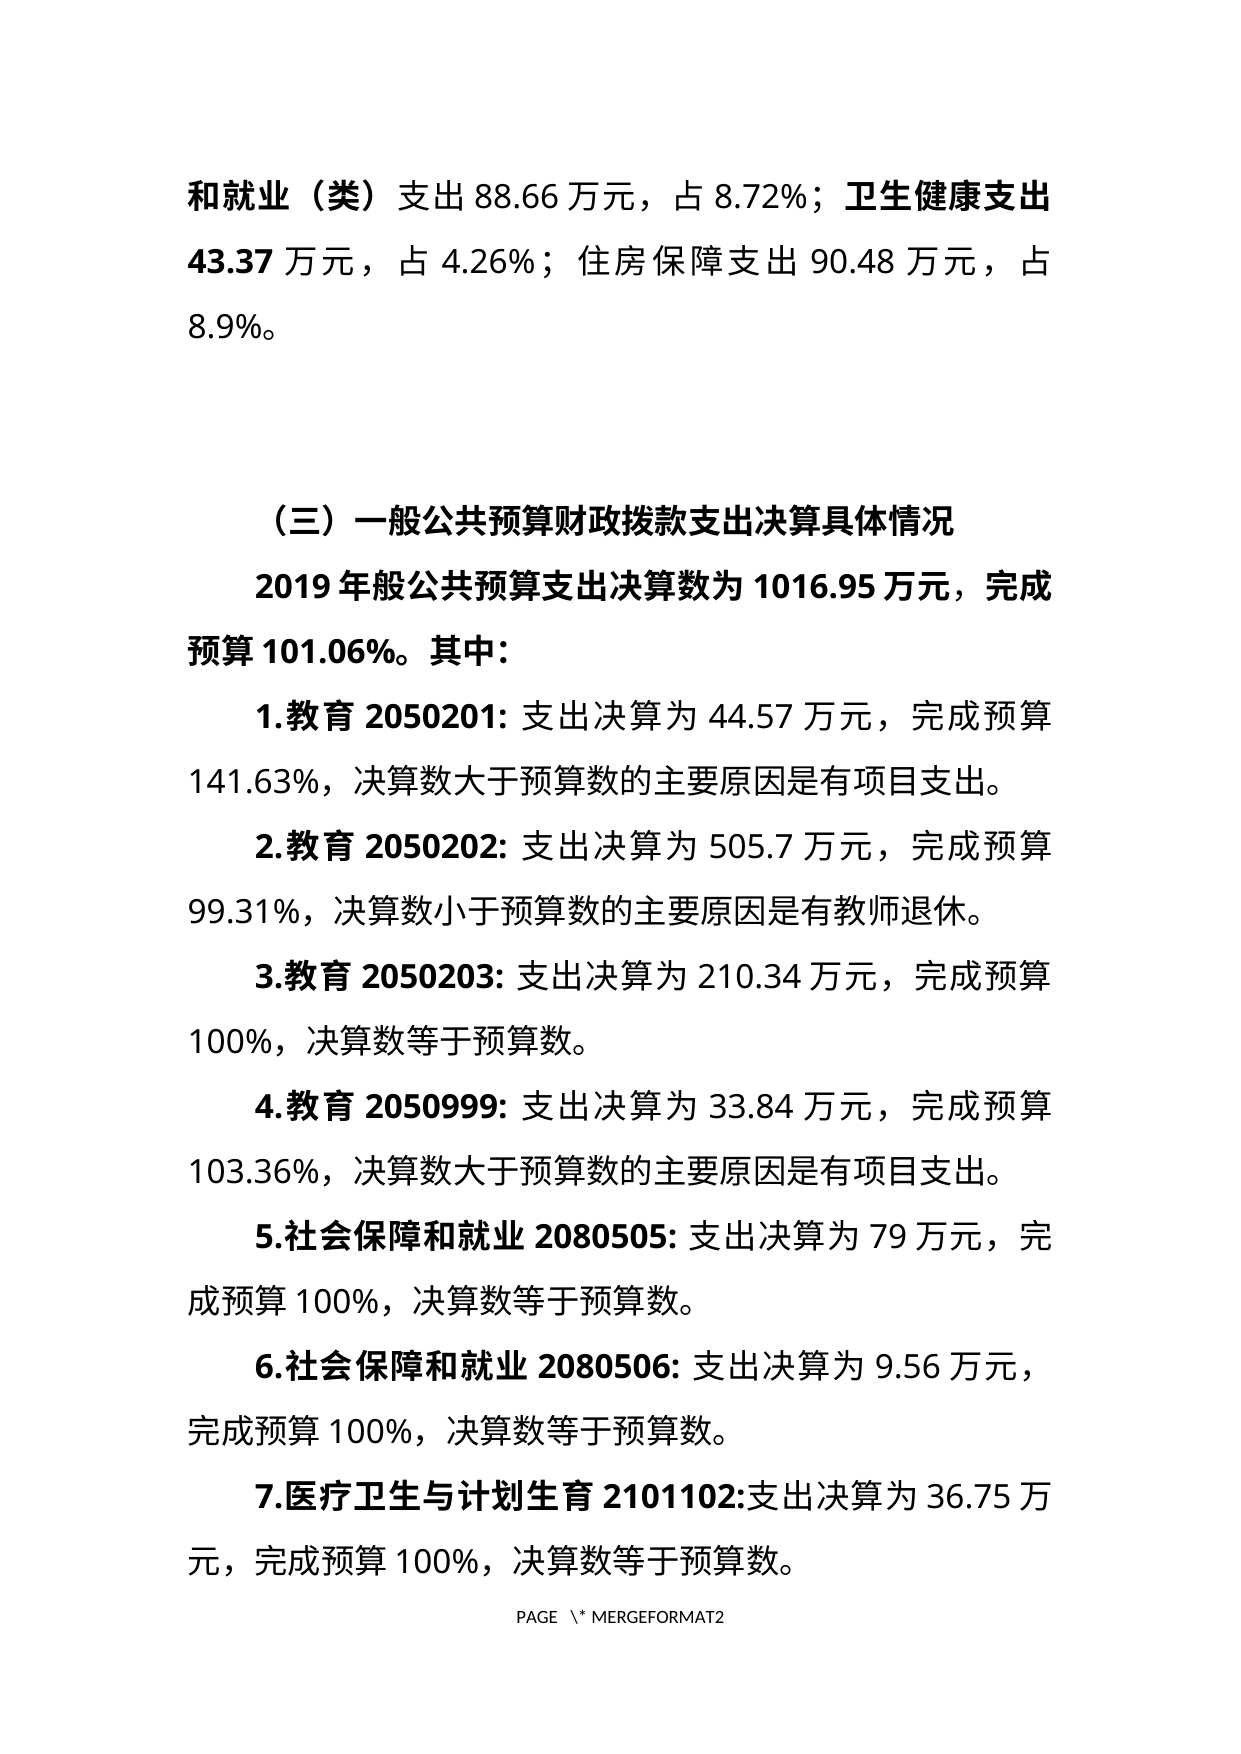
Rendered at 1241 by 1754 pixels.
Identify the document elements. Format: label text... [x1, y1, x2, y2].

text 7.医疗卫生与计划生育2101102:支出决算为36.75万元，完成预算100%，决算数等于预算数。 [187, 1462, 1053, 1592]
text 2019年般公共预算支出决算数为1016.95万元，完成预算101.06%。其中： [187, 552, 1053, 682]
text 6.社会保障和就业2080506: 支出决算为9.56万元，完成预算100%，决算数等于预算数。 [187, 1332, 1053, 1462]
text （三）一般公共预算财政拨款支出决算具体情况 [187, 487, 1053, 552]
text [187, 162, 1053, 357]
list 1.教育2050201: 支出决算为44.57万元，完成预算141.63%，决算数大于预算数的主要原因是有项目支出。 [187, 682, 1053, 812]
text 5.社会保障和就业2080505: 支出决算为79万元，完成预算100%，决算数等于预算数。 [187, 1202, 1053, 1332]
text 4.教育2050999: 支出决算为33.84万元，完成预算103.36%，决算数大于预算数的主要原因是有项目支出。 [187, 1072, 1053, 1202]
list 2.教育2050202: 支出决算为505.7万元，完成预算99.31%，决算数小于预算数的主要原因是有教师退休。 [187, 812, 1053, 942]
text 3.教育2050203: 支出决算为210.34万元，完成预算100%，决算数等于预算数。 [187, 942, 1053, 1072]
